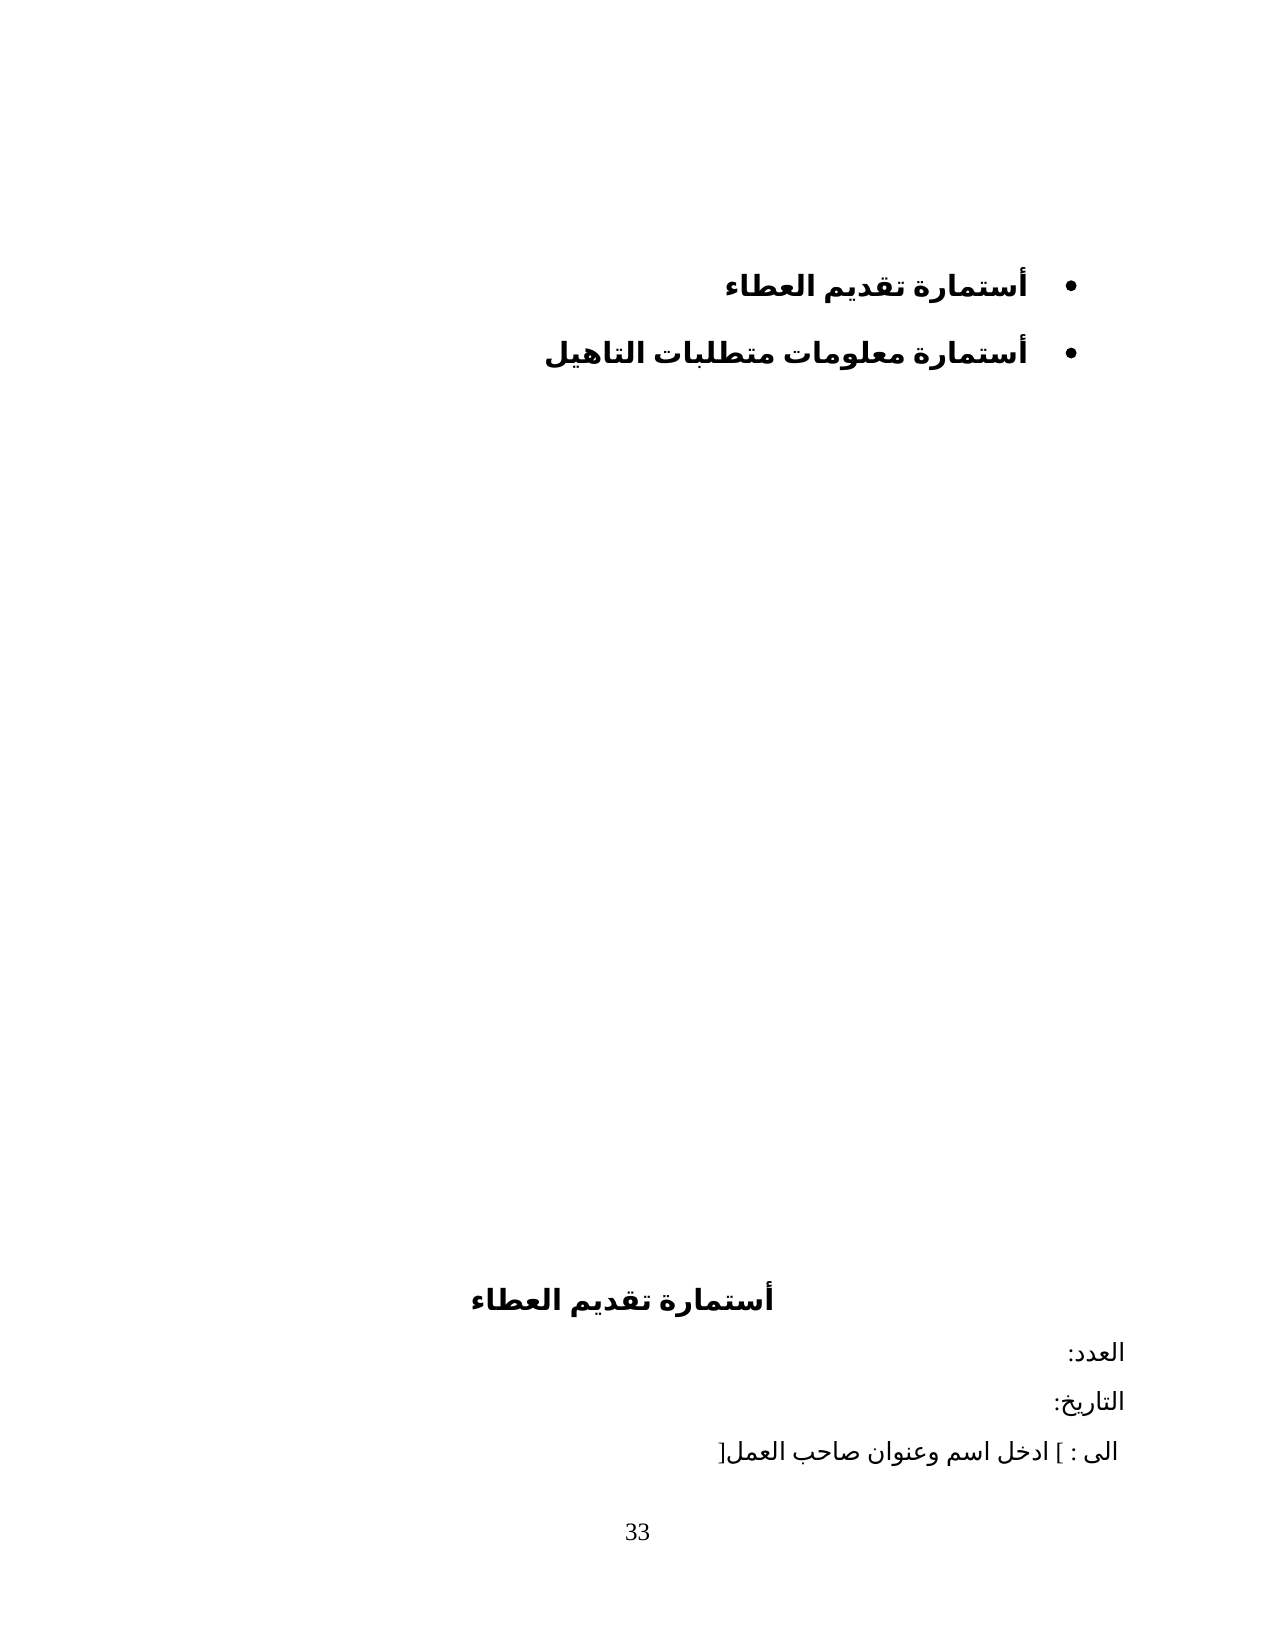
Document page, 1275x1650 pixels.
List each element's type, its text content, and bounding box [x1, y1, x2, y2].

text العدد: [150, 1338, 1125, 1366]
list أستمارة معلومات متطلبات التاهيل [150, 336, 1066, 370]
text الى : ] ادخل اسم وعنوان صاحب العمل[ [150, 1437, 1125, 1466]
text التاريخ: [150, 1387, 1125, 1416]
list أستمارة تقديم العطاء [150, 269, 1066, 302]
text أستمارة تقديم العطاء [150, 1283, 1087, 1317]
